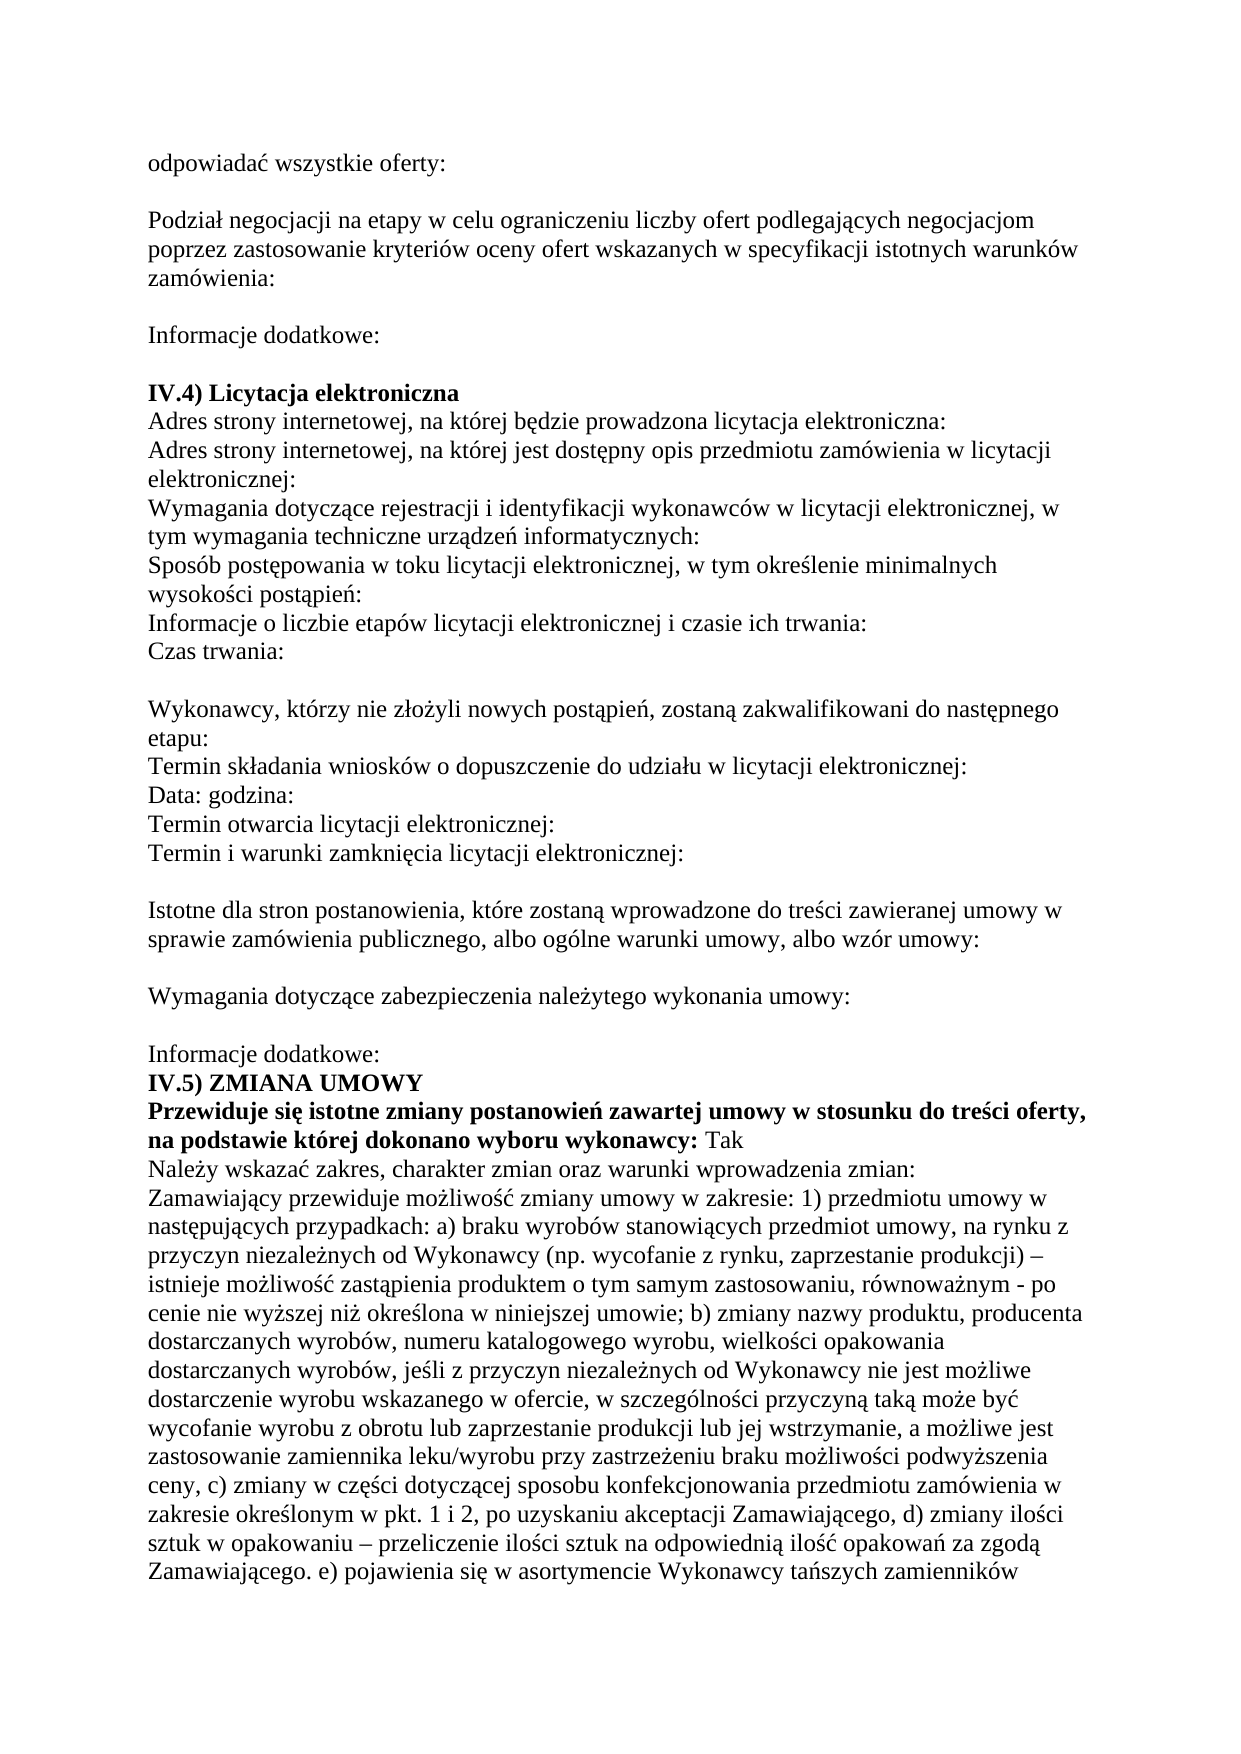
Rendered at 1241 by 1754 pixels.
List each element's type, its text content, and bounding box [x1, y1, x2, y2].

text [148, 148, 1093, 435]
text Sposób postępowania w toku licytacji elektronicznej, w tym określenie minimalnych wysokości postąpień: [148, 550, 1093, 608]
text Informacje dodatkowe: [148, 1010, 1093, 1068]
text Adres strony internetowej, na której jest dostępny opis przedmiotu zamówienia w licytacji elektronicznej: [148, 435, 1093, 493]
text Czas trwania: Wykonawcy, którzy nie złożyli nowych postąpień, zostaną zakwalifikowani do następnego etapu: [148, 636, 1093, 751]
text Termin składania wniosków o dopuszczenie do udziału w licytacji elektronicznej: Data: godzina: Termin otwarcia licytacji elektronicznej: [148, 751, 1093, 838]
text Informacje o liczbie etapów licytacji elektronicznej i czasie ich trwania: [148, 608, 1093, 636]
text Wymagania dotyczące rejestracji i identyfikacji wykonawców w licytacji elektronicznej, w tym wymagania techniczne urządzeń informatycznych: [148, 493, 1093, 550]
text Istotne dla stron postanowienia, które zostaną wprowadzone do treści zawieranej umowy w sprawie zamówienia publicznego, albo ogólne warunki umowy, albo wzór umowy: [148, 866, 1093, 953]
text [148, 1068, 1093, 1585]
text Termin i warunki zamknięcia licytacji elektronicznej: [148, 838, 1093, 866]
text Wymagania dotyczące zabezpieczenia należytego wykonania umowy: [148, 953, 1093, 1010]
